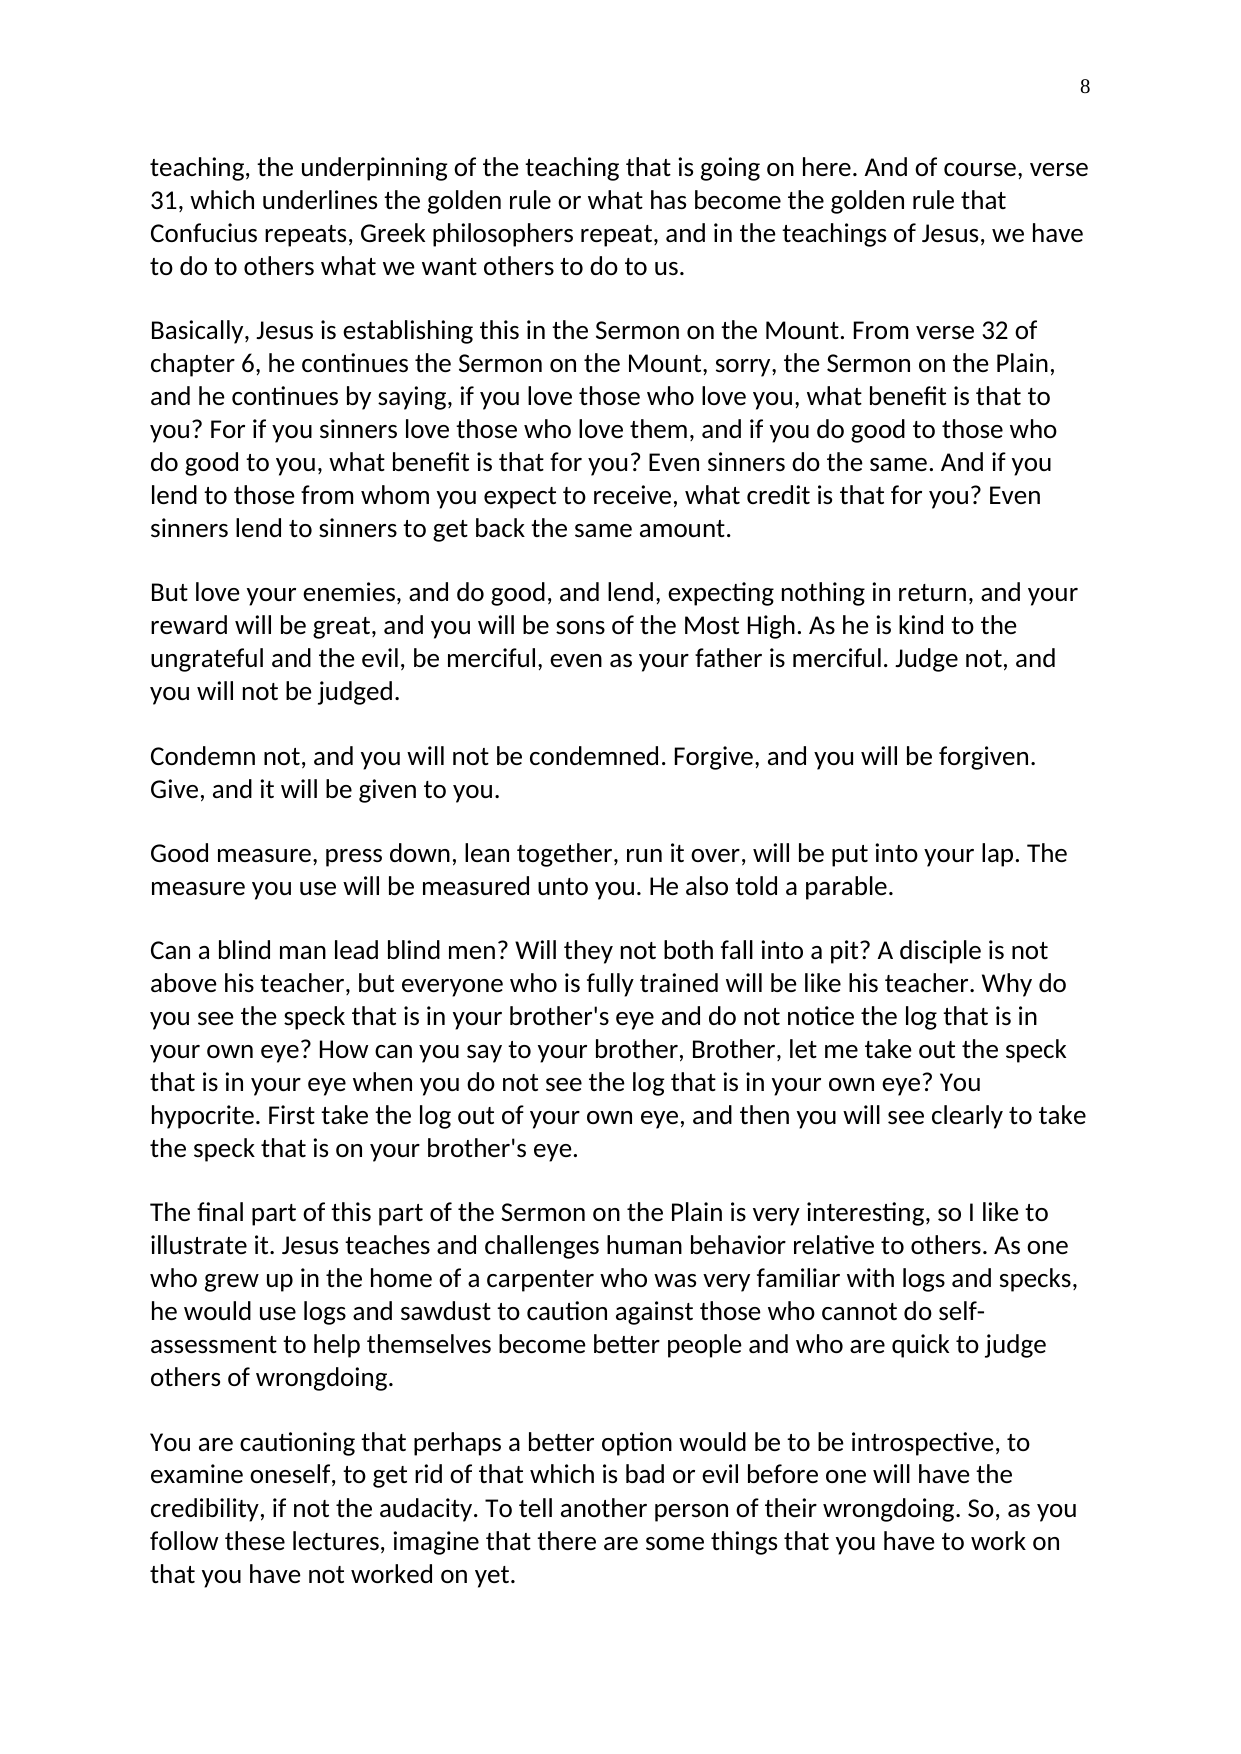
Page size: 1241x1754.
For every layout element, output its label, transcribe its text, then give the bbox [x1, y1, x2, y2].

text Can a blind man lead blind men? Will they not both fall into a pit? A disciple is not above his teacher, but everyone who is fully trained will be like his teacher. Why do you see the speck that is in your brother's eye and do not notice the log that is in your own eye? How can you say to your brother, Brother, let me take out the speck that is in your eye when you do not see the log that is in your own eye? You hypocrite. First take the log out of your own eye, and then you will see clearly to take the speck that is on your brother's eye. [150, 933, 1090, 1164]
text The final part of this part of the Sermon on the Plain is very interesting, so I like to illustrate it. Jesus teaches and challenges human behavior relative to others. As one who grew up in the home of a carpenter who was very familiar with logs and specks, he would use logs and sawdust to caution against those who cannot do self-assessment to help themselves become better people and who are quick to judge others of wrongdoing. [150, 1195, 1090, 1393]
text Condemn not, and you will not be condemned. Forgive, and you will be forgiven. Give, and it will be given to you. [150, 739, 1090, 805]
text Good measure, press down, lean together, run it over, will be put into your lap. The measure you use will be measured unto you. He also told a parable. [150, 836, 1090, 902]
text You are cautioning that perhaps a better option would be to be introspective, to examine oneself, to get rid of that which is bad or evil before one will have the credibility, if not the audacity. To tell another person of their wrongdoing. So, as you follow these lectures, imagine that there are some things that you have to work on that you have not worked on yet. [150, 1425, 1090, 1590]
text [150, 150, 1090, 282]
text Basically, Jesus is establishing this in the Sermon on the Mount. From verse 32 of chapter 6, he continues the Sermon on the Mount, sorry, the Sermon on the Plain, and he continues by saying, if you love those who love you, what benefit is that to you? For if you sinners love those who love them, and if you do good to those who do good to you, what benefit is that for you? Even sinners do the same. And if you lend to those from whom you expect to receive, what credit is that for you? Even sinners lend to sinners to get back the same amount. [150, 313, 1090, 544]
text But love your enemies, and do good, and lend, expecting nothing in return, and your reward will be great, and you will be sons of the Most High. As he is kind to the ungrateful and the evil, be merciful, even as your father is merciful. Judge not, and you will not be judged. [150, 576, 1090, 708]
